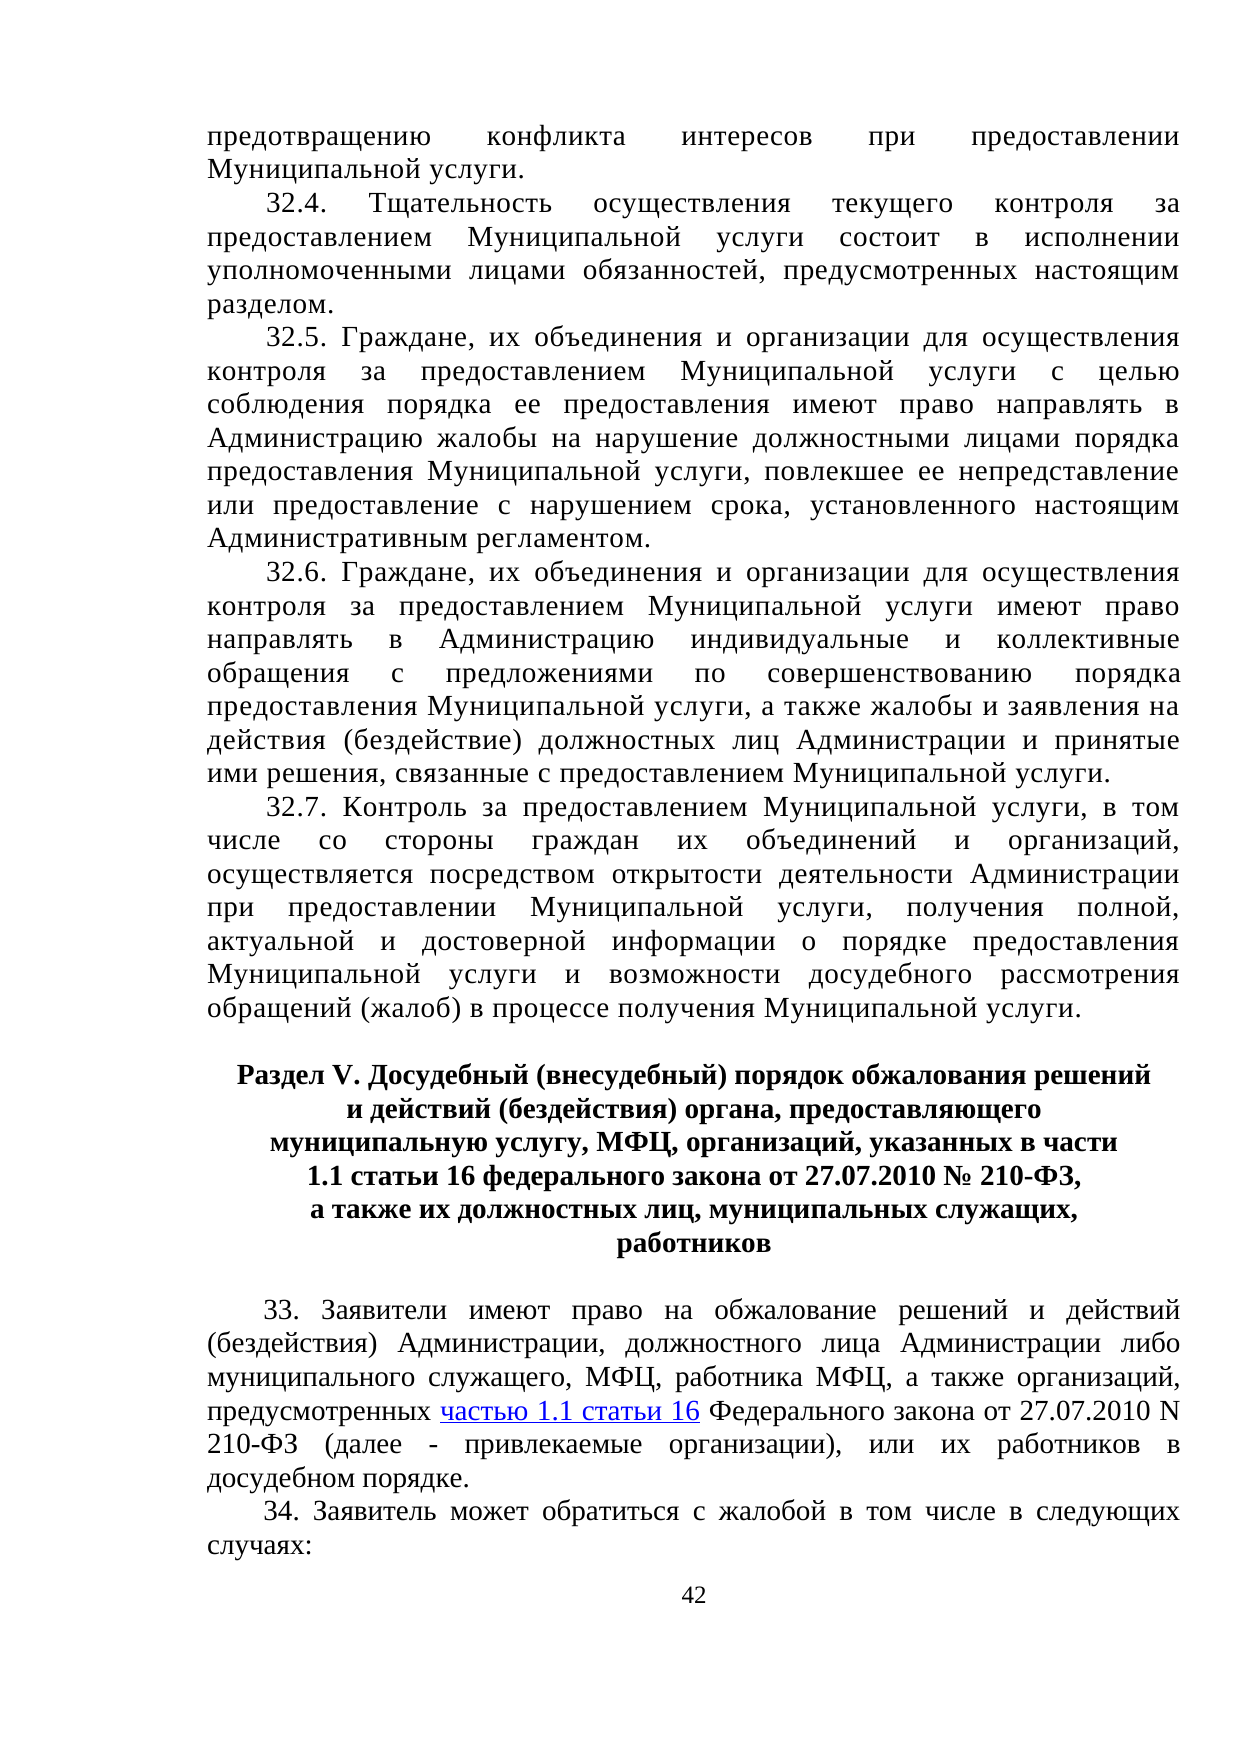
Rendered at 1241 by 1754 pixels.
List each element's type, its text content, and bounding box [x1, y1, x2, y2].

text и действий (бездействия) органа, предоставляющего [207, 1091, 1181, 1124]
text работников [207, 1225, 1181, 1258]
text Раздел V. Досудебный (внесудебный) порядок обжалования решений [207, 1057, 1181, 1091]
text муниципальную услугу, МФЦ, организаций, указанных в части [207, 1124, 1181, 1158]
text а также их должностных лиц, муниципальных служащих, [207, 1191, 1181, 1225]
text 1.1 статьи 16 федерального закона от 27.07.2010 № 210-ФЗ, [207, 1158, 1181, 1191]
text 32.5. Граждане, их объединения и организации для осуществления контроля за предоставлением Муниципальной услуги с целью соблюдения порядка ее предоставления имеют право направлять в Администрацию жалобы на нарушение должностными лицами порядка предоставления Муниципальной услуги, повлекшее ее непредставление или предоставление с нарушением срока, установленного настоящим Административным регламентом. [207, 319, 1181, 554]
text 32.6. Граждане, их объединения и организации для осуществления контроля за предоставлением Муниципальной услуги имеют право направлять в Администрацию индивидуальные и коллективные обращения с предложениями по совершенствованию порядка предоставления Муниципальной услуги, а также жалобы и заявления на действия (бездействие) должностных лиц Администрации и принятые ими решения, связанные с предоставлением Муниципальной услуги. [207, 554, 1181, 789]
text 34. Заявитель может обратиться с жалобой в том числе в следующих случаях: [207, 1493, 1181, 1560]
text 33. Заявители имеют право на обжалование решений и действий (бездействия) Администрации, должностного лица Администрации либо муниципального служащего, МФЦ, работника МФЦ, а также организаций, предусмотренных частью 1.1 статьи 16 Федерального закона от 27.07.2010 N 210-ФЗ (далее - привлекаемые организации), или их работников в досудебном порядке. [207, 1292, 1181, 1493]
text 32.4. Тщательность осуществления текущего контроля за предоставлением Муниципальной услуги состоит в исполнении уполномоченными лицами обязанностей, предусмотренных настоящим разделом. [207, 185, 1181, 319]
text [207, 118, 1181, 185]
text 32.7. Контроль за предоставлением Муниципальной услуги, в том числе со стороны граждан их объединений и организаций, осуществляется посредством открытости деятельности Администрации при предоставлении Муниципальной услуги, получения полной, актуальной и достоверной информации о порядке предоставления Муниципальной услуги и возможности досудебного рассмотрения обращений (жалоб) в процессе получения Муниципальной услуги. [207, 789, 1181, 1024]
